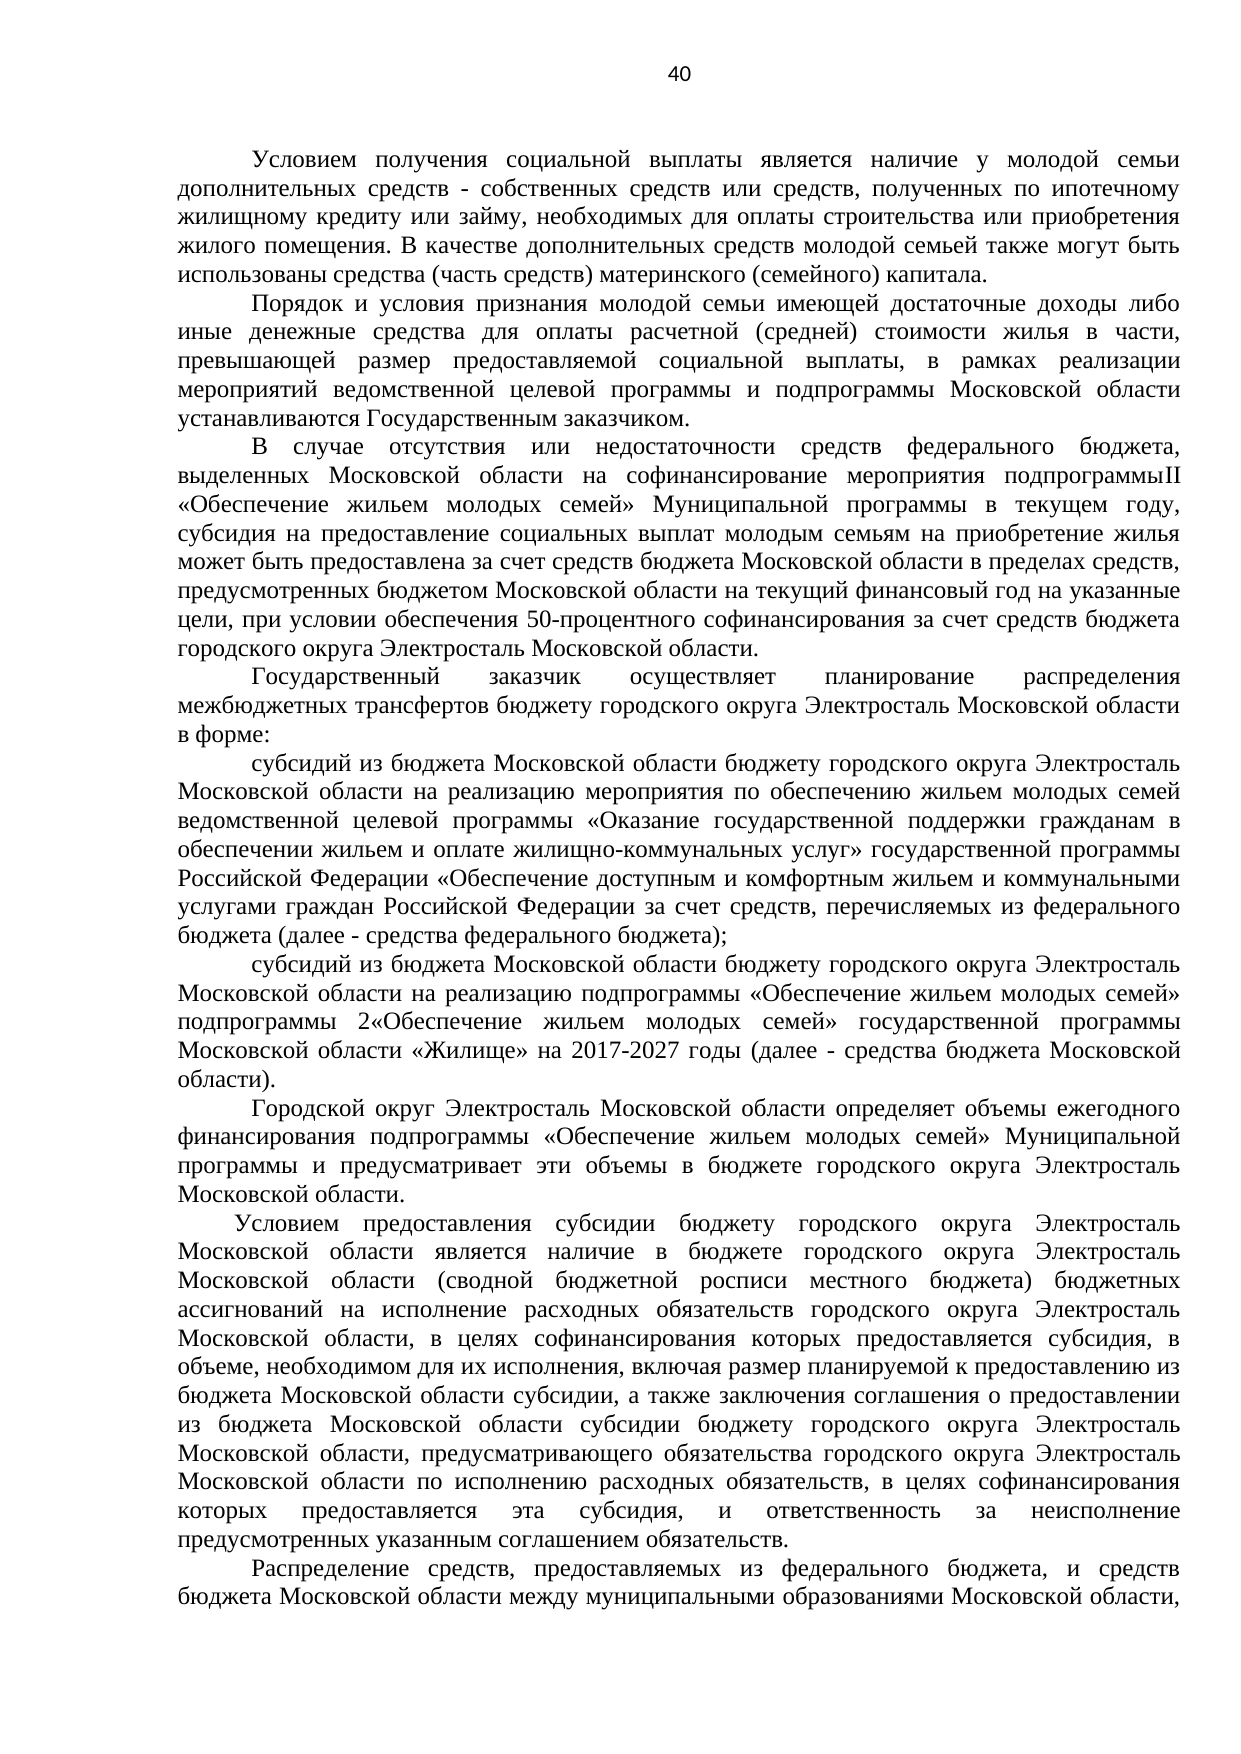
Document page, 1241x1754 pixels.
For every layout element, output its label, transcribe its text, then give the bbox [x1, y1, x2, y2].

text субсидий из бюджета Московской области бюджету городского округа Электросталь Московской области на реализацию подпрограммы «Обеспечение жильем молодых семей» подпрограммы 2«Обеспечение жильем молодых семей» государственной программы Московской области «Жилище» на 2017-2027 годы (далее - средства бюджета Московской области). [177, 949, 1181, 1093]
text Городской округ Электросталь Московской области определяет объемы ежегодного финансирования подпрограммы «Обеспечение жильем молодых семей» Муниципальной программы и предусматривает эти объемы в бюджете городского округа Электросталь Московской области. [177, 1093, 1181, 1208]
text Государственный заказчик осуществляет планирование распределения межбюджетных трансфертов бюджету городского округа Электросталь Московской области в форме: [177, 661, 1181, 748]
text Условием предоставления субсидии бюджету городского округа Электросталь Московской области является наличие в бюджете городского округа Электросталь Московской области (сводной бюджетной росписи местного бюджета) бюджетных ассигнований на исполнение расходных обязательств городского округа Электросталь Московской области, в целях софинансирования которых предоставляется субсидия, в объеме, необходимом для их исполнения, включая размер планируемой к предоставлению из бюджета Московской области субсидии, а также заключения соглашения о предоставлении из бюджета Московской области субсидии бюджету городского округа Электросталь Московской области, предусматривающего обязательства городского округа Электросталь Московской области по исполнению расходных обязательств, в целях софинансирования которых предоставляется эта субсидия, и ответственность за неисполнение предусмотренных указанным соглашением обязательств. [177, 1208, 1181, 1553]
text В случае отсутствия или недостаточности средств федерального бюджета, выделенных Московской области на софинансирование мероприятия подпрограммыII «Обеспечение жильем молодых семей» Муниципальной программы в текущем году, субсидия на предоставление социальных выплат молодым семьям на приобретение жилья может быть предоставлена за счет средств бюджета Московской области в пределах средств, предусмотренных бюджетом Московской области на текущий финансовый год на указанные цели, при условии обеспечения 50-процентного софинансирования за счет средств бюджета городского округа Электросталь Московской области. [177, 431, 1181, 661]
text субсидий из бюджета Московской области бюджету городского округа Электросталь Московской области на реализацию мероприятия по обеспечению жильем молодых семей ведомственной целевой программы «Оказание государственной поддержки гражданам в обеспечении жильем и оплате жилищно-коммунальных услуг» государственной программы Российской Федерации «Обеспечение доступным и комфортным жильем и коммунальными услугами граждан Российской Федерации за счет средств, перечисляемых из федерального бюджета (далее - средства федерального бюджета); [177, 748, 1181, 949]
text Порядок и условия признания молодой семьи имеющей достаточные доходы либо иные денежные средства для оплаты расчетной (средней) стоимости жилья в части, превышающей размер предоставляемой социальной выплаты, в рамках реализации мероприятий ведомственной целевой программы и подпрограммы Московской области устанавливаются Государственным заказчиком. [177, 288, 1181, 431]
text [177, 1553, 1181, 1610]
text Условием получения социальной выплаты является наличие у молодой семьи дополнительных средств - собственных средств или средств, полученных по ипотечному жилищному кредиту или займу, необходимых для оплаты строительства или приобретения жилого помещения. В качестве дополнительных средств молодой семьей также могут быть использованы средства (часть средств) материнского (семейного) капитала. [177, 144, 1181, 288]
